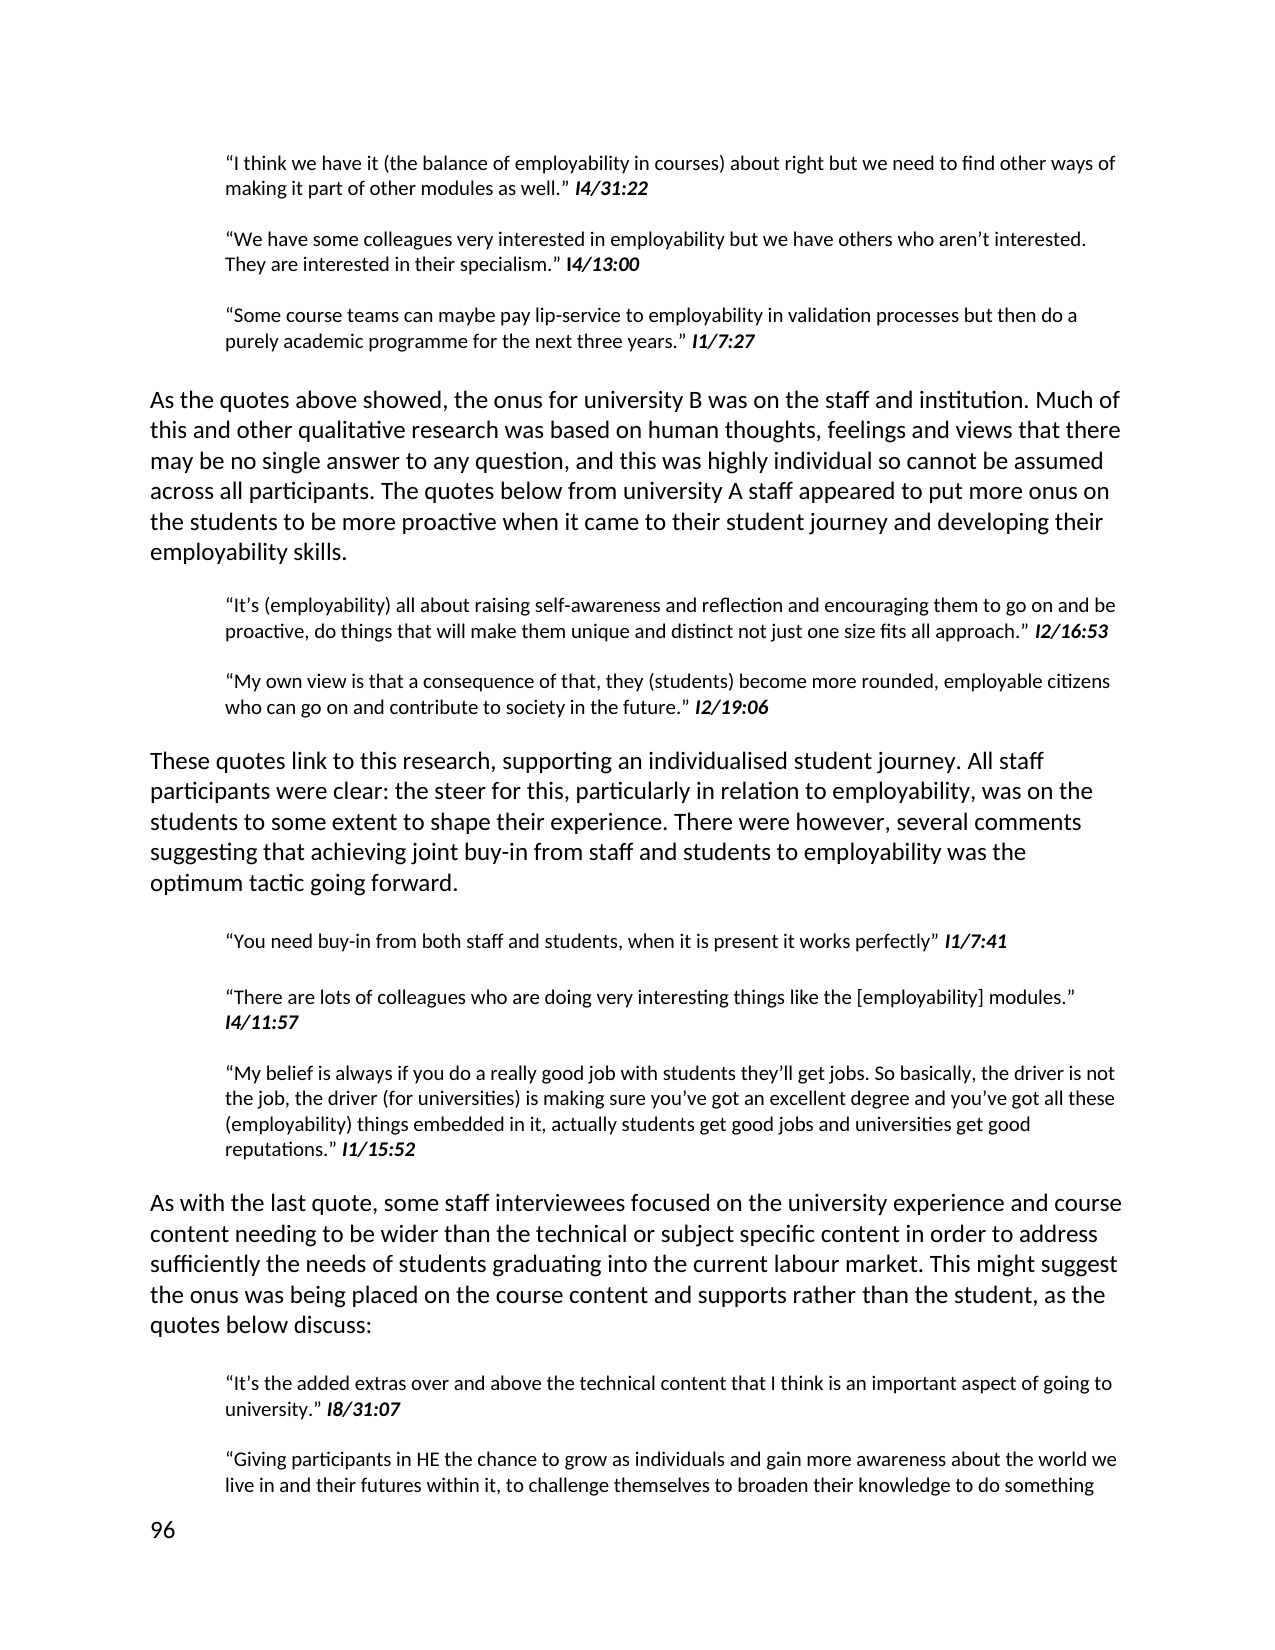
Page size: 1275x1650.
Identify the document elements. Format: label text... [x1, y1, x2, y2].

text “I think we have it (the balance of employability in courses) about right but we need to find other ways of making it part of other modules as well.” I4/31:22 [225, 150, 1125, 201]
text “We have some colleagues very interested in employability but we have others who aren’t interested. They are interested in their specialism.” I4/13:00 [225, 226, 1125, 277]
text “You need buy-in from both staff and students, when it is present it works perfectly” I1/7:41 [150, 928, 1125, 953]
text “Some course teams can maybe pay lip-service to employability in validation processes but then do a purely academic programme for the next three years.” I1/7:27 [225, 302, 1125, 353]
text “It’s the added extras over and above the technical content that I think is an important aspect of going to university.” I8/31:07 [225, 1370, 1125, 1421]
text “There are lots of colleagues who are doing very interesting things like the [employability] modules.” I4/11:57 [225, 984, 1125, 1035]
text “My own view is that a consequence of that, they (students) become more rounded, employable citizens who can go on and contribute to society in the future.” I2/19:06 [225, 669, 1125, 719]
text As with the last quote, some staff interviewees focused on the university experience and course content needing to be wider than the technical or subject specific content in order to address sufficiently the needs of students graduating into the current labour market. This might suggest the onus was being placed on the course content and supports rather than the student, as the quotes below discuss: [150, 1187, 1125, 1340]
text As the quotes above showed, the onus for university B was on the staff and institution. Much of this and other qualitative research was based on human thoughts, feelings and views that there may be no single answer to any question, and this was highly individual so cannot be assumed across all participants. The quotes below from university A staff appeared to put more onus on the students to be more proactive when it came to their student journey and developing their employability skills. [150, 384, 1125, 567]
text “It’s (employability) all about raising self-awareness and reflection and encouraging them to go on and be proactive, do things that will make them unique and distinct not just one size fits all approach.” I2/16:53 [225, 592, 1125, 643]
text These quotes link to this research, supporting an individualised student journey. All staff participants were clear: the steer for this, particularly in relation to employability, was on the students to some extent to shape their experience. There were however, several comments suggesting that achieving joint buy-in from staff and students to employability was the optimum tactic going forward. [150, 745, 1125, 897]
text “My belief is always if you do a really good job with students they’ll get jobs. So basically, the driver is not the job, the driver (for universities) is making sure you’ve got an excellent degree and you’ve got all these (employability) things embedded in it, actually students get good jobs and universities get good reputations.” I1/15:52 [225, 1060, 1125, 1162]
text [225, 1447, 1125, 1497]
